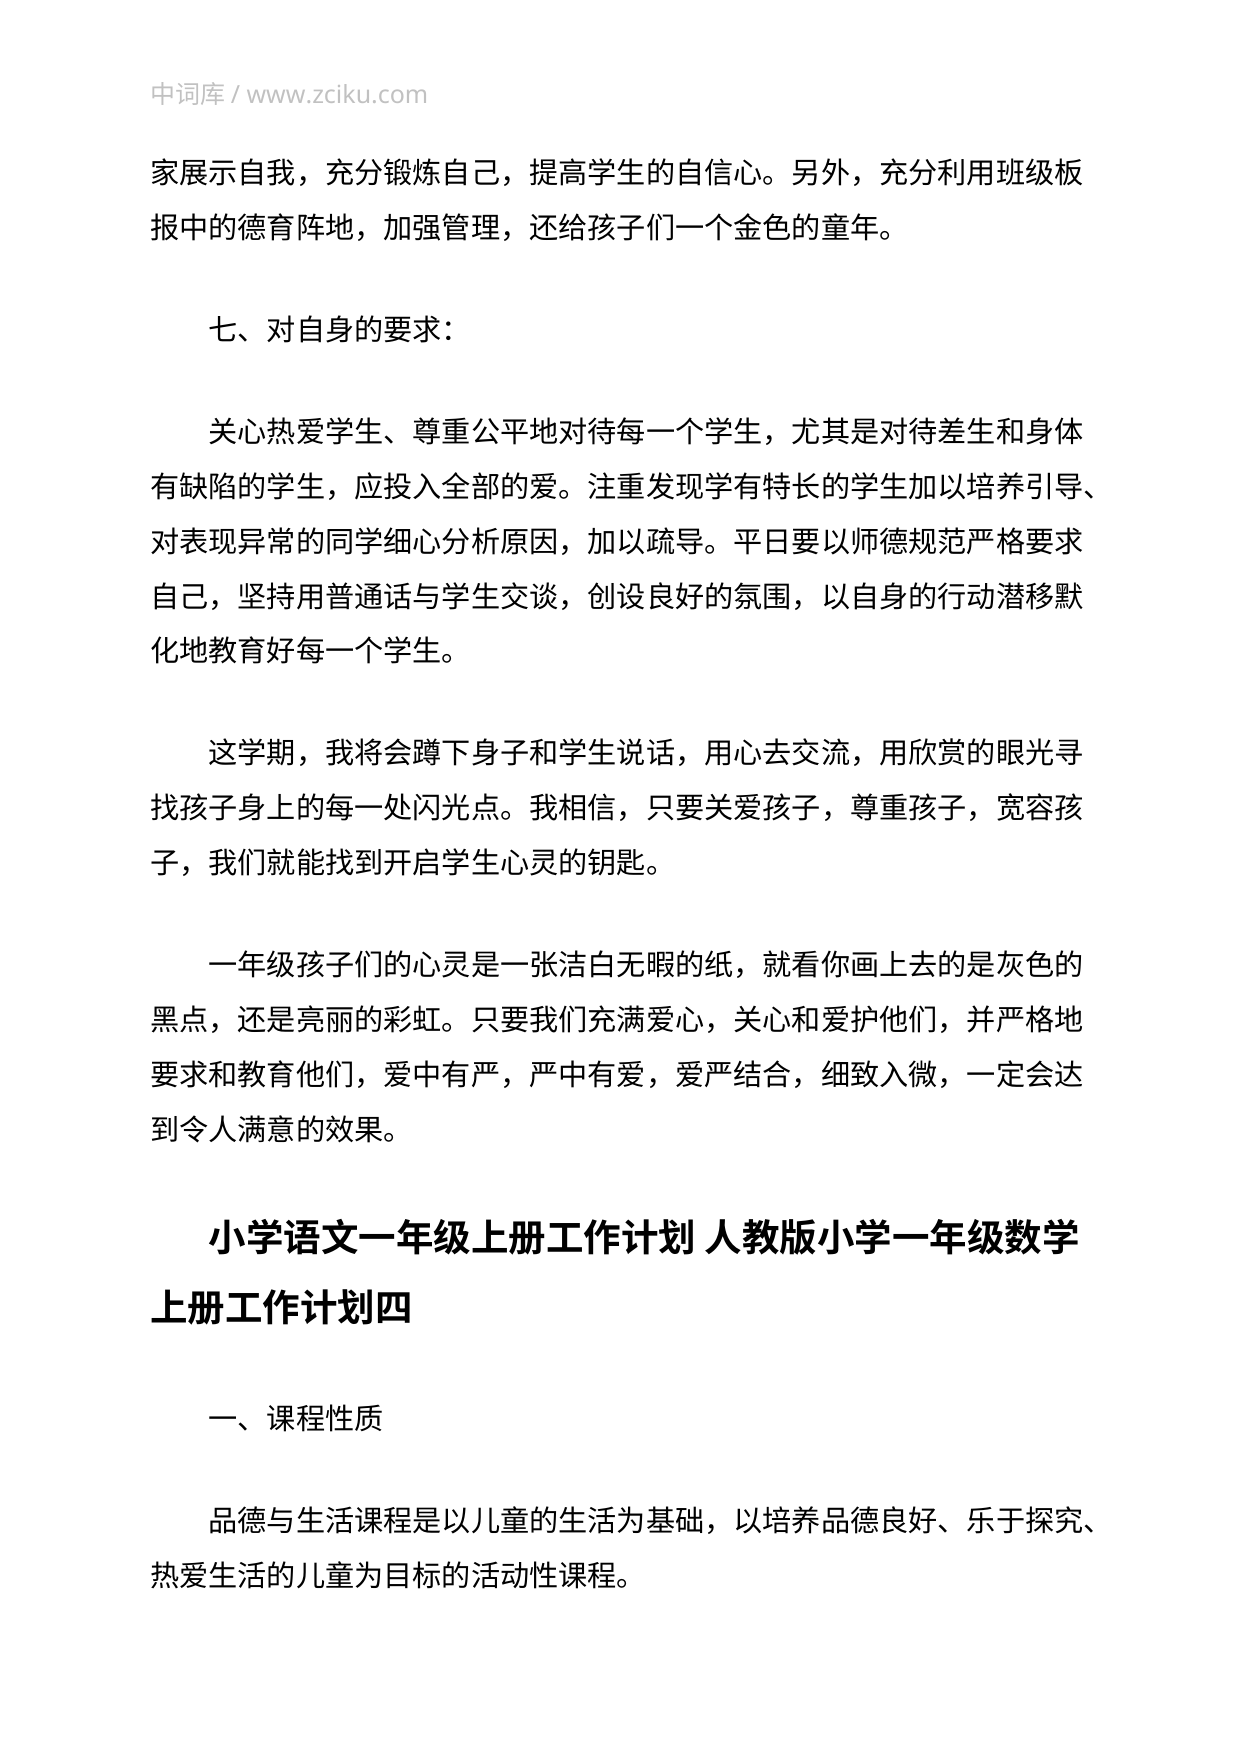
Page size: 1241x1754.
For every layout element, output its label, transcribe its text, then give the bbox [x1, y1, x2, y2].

text 一年级孩子们的心灵是一张洁白无暇的纸，就看你画上去的是灰色的黑点，还是亮丽的彩虹。只要我们充满爱心，关心和爱护他们，并严格地要求和教育他们，爱中有严，严中有爱，爱严结合，细致入微，一定会达到令人满意的效果。 [150, 941, 1090, 1148]
text 品德与生活课程是以儿童的生活为基础，以培养品德良好、乐于探究、热爱生活的儿童为目标的活动性课程。 [150, 1497, 1090, 1595]
text 七、对自身的要求： [150, 307, 1090, 349]
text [150, 150, 1090, 247]
text 小学语文一年级上册工作计划 人教版小学一年级数学上册工作计划四 [150, 1208, 1090, 1333]
text 关心热爱学生、尊重公平地对待每一个学生，尤其是对待差生和身体有缺陷的学生，应投入全部的爱。注重发现学有特长的学生加以培养引导、对表现异常的同学细心分析原因，加以疏导。平日要以师德规范严格要求自己，坚持用普通话与学生交谈，创设良好的氛围，以自身的行动潜移默化地教育好每一个学生。 [150, 408, 1090, 670]
text 一、课程性质 [150, 1396, 1090, 1438]
text 这学期，我将会蹲下身子和学生说话，用心去交流，用欣赏的眼光寻找孩子身上的每一处闪光点。我相信，只要关爱孩子，尊重孩子，宽容孩子，我们就能找到开启学生心灵的钥匙。 [150, 730, 1090, 882]
